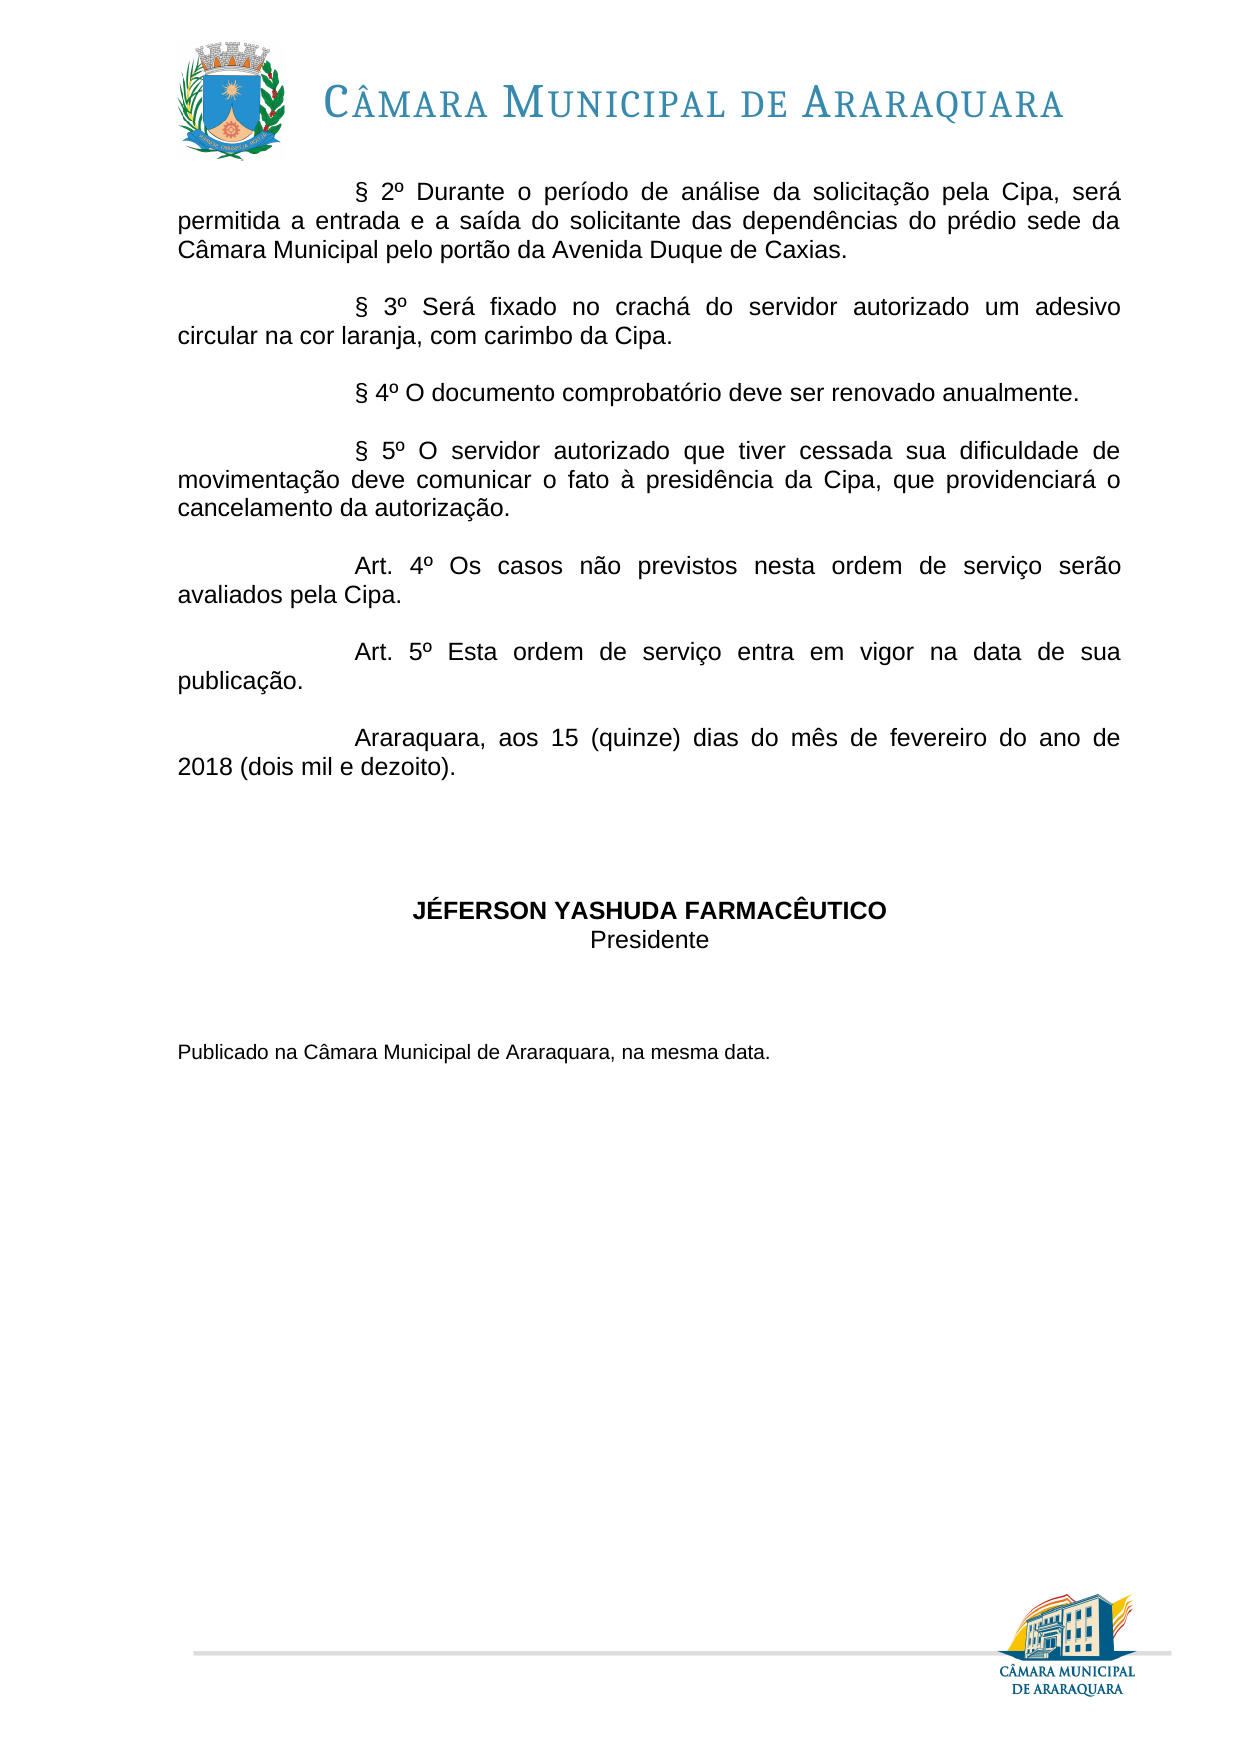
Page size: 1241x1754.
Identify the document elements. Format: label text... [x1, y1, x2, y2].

picture [177, 1587, 1186, 1705]
text § 4º O documento comprobatório deve ser renovado anualmente. [177, 378, 1122, 407]
picture [176, 42, 285, 161]
text JÉFERSON YASHUDA FARMACÊUTICO [177, 896, 1122, 925]
text § 3º Será fixado no crachá do servidor autorizado um adesivo circular na cor laranja, com carimbo da Cipa. [177, 292, 1122, 350]
text Araraquara, aos 15 (quinze) dias do mês de fevereiro do ano de 2018 (dois mil e dezoito). [177, 723, 1122, 781]
text § 2º Durante o período de análise da solicitação pela Cipa, será permitida a entrada e a saída do solicitante das dependências do prédio sede da Câmara Municipal pelo portão da Avenida Duque de Caxias. [177, 177, 1122, 263]
text § 5º O servidor autorizado que tiver cessada sua dificuldade de movimentação deve comunicar o fato à presidência da Cipa, que providenciará o cancelamento da autorização. [177, 436, 1122, 522]
text Art. 4º Os casos não previstos nesta ordem de serviço serão avaliados pela Cipa. [177, 551, 1122, 608]
text Publicado na Câmara Municipal de Araraquara, na mesma data. [177, 1040, 1122, 1064]
text Presidente [177, 925, 1122, 953]
text Art. 5º Esta ordem de serviço entra em vigor na data de sua publicação. [177, 637, 1122, 695]
